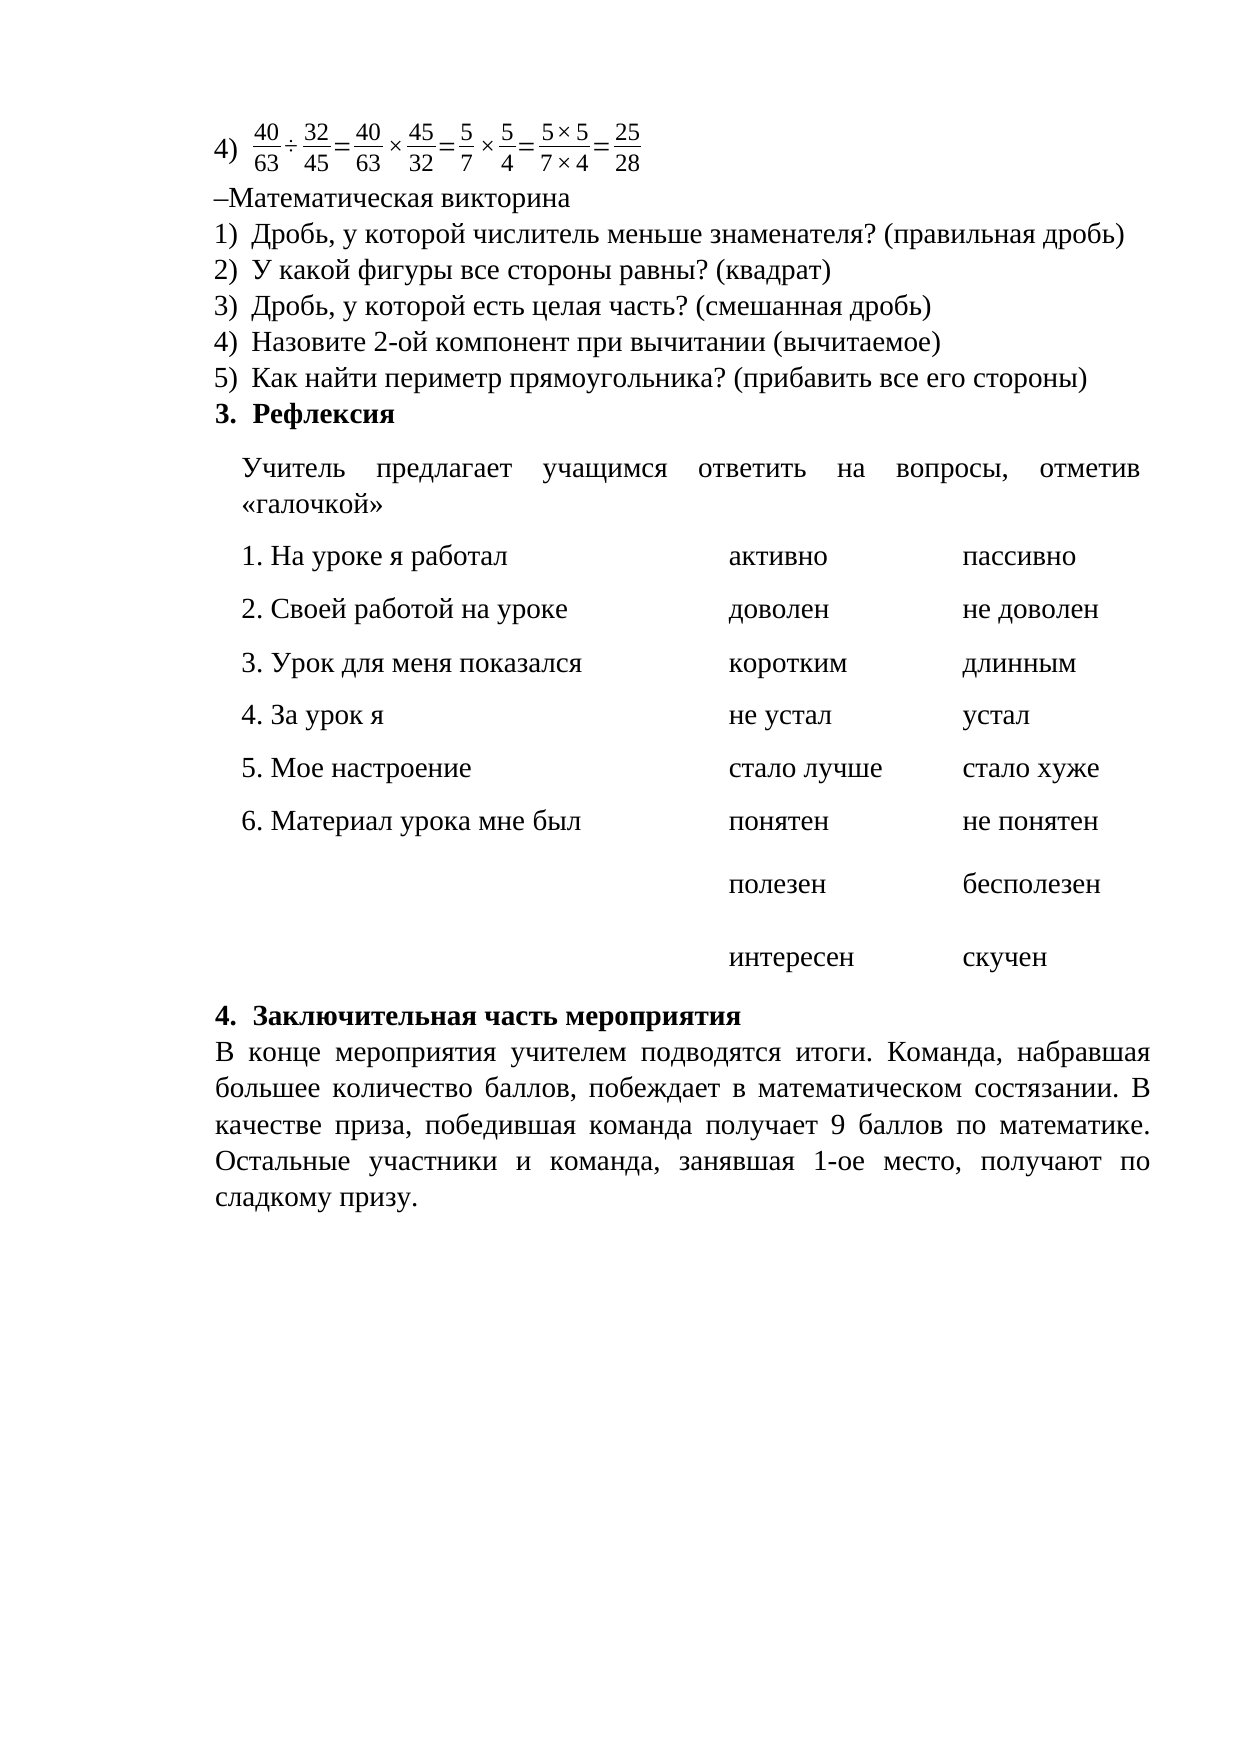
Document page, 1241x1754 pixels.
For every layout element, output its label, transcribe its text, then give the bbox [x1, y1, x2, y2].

list У какой фигуры все стороны равны? (квадрат) [213, 252, 1152, 286]
list Дробь, у которой есть целая часть? (смешанная дробь) [213, 288, 1152, 322]
table_cell не устал [654, 697, 887, 750]
table_cell коротким [654, 645, 887, 697]
table_cell не доволен [887, 592, 1141, 645]
table_cell интересен [654, 928, 887, 998]
list –Математическая викторина [213, 180, 1152, 213]
list Дробь, у которой числитель меньше знаменателя? (правильная дробь) [213, 216, 1152, 249]
table_cell 3. Урок для меня показался [166, 645, 653, 697]
table_cell 5. Мое настроение [166, 750, 653, 803]
table_cell бесполезен [887, 856, 1141, 928]
table_cell длинным [887, 645, 1141, 697]
table_cell понятен [654, 803, 887, 856]
table_cell стало хуже [887, 750, 1141, 803]
table_cell пассивно [887, 539, 1141, 592]
table_cell устал [887, 697, 1141, 750]
table_cell стало лучше [654, 750, 887, 803]
list Назовите 2-ой компонент при вычитании (вычитаемое) [213, 324, 1152, 358]
list Заключительная часть мероприятия [215, 998, 1152, 1032]
list Как найти периметр прямоугольника? (прибавить все его стороны) [213, 360, 1152, 394]
table_cell скучен [887, 928, 1141, 998]
table_cell доволен [654, 592, 887, 645]
table_cell полезен [654, 856, 887, 928]
list В конце мероприятия учителем подводятся итоги. Команда, набравшая большее количество баллов, побеждает в математическом состязании. В качестве приза, победившая команда получает 9 баллов по математике. Остальные участники и команда, занявшая 1-ое место, получают по сладкому призу. [215, 1034, 1152, 1213]
table_cell 1. На уроке я работал [166, 539, 653, 592]
list Рефлексия [215, 397, 1152, 430]
table_header Учитель предлагает учащимся ответить на вопросы, отметив «галочкой» [166, 449, 1141, 538]
table_cell 4. За урок я [166, 697, 653, 750]
table_cell 6. Материал урока мне был [166, 803, 653, 998]
table_cell не понятен [887, 803, 1141, 856]
table_cell 2. Своей работой на уроке [166, 592, 653, 645]
table_cell активно [654, 539, 887, 592]
